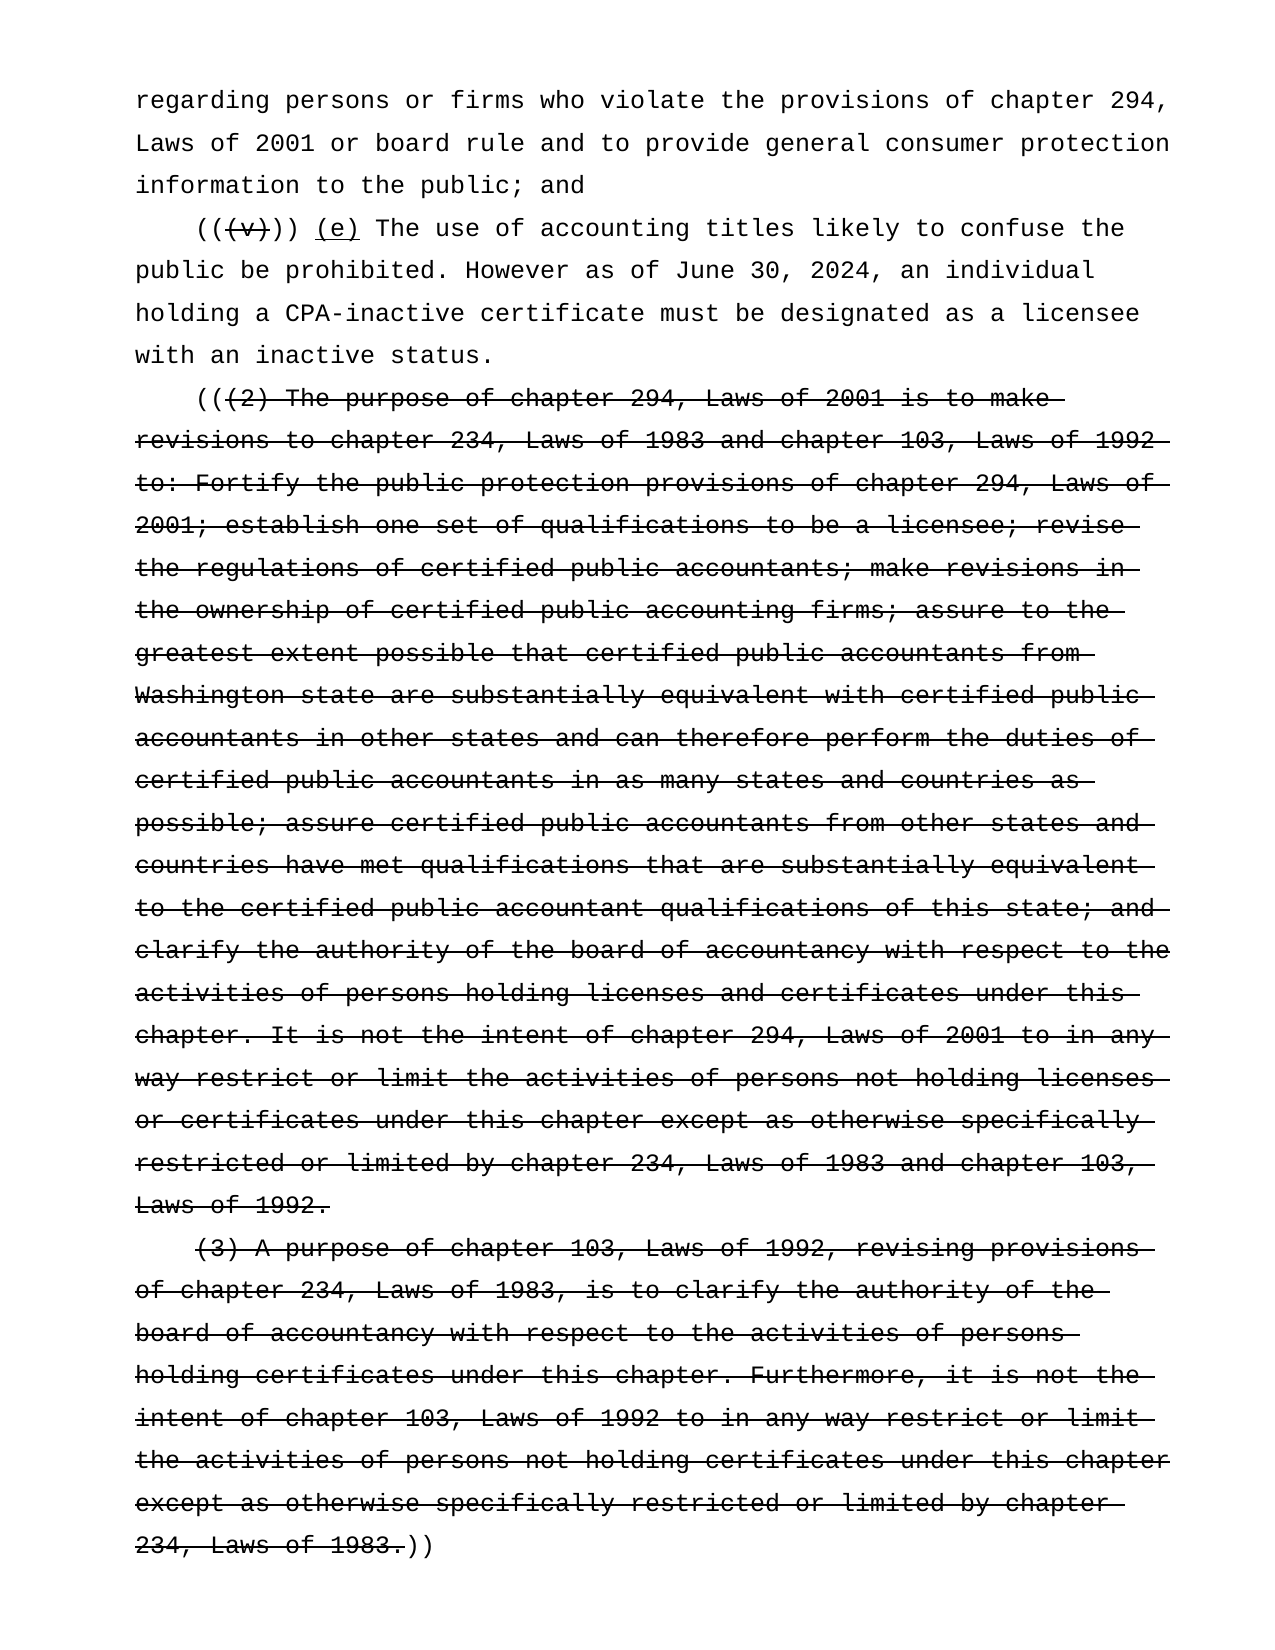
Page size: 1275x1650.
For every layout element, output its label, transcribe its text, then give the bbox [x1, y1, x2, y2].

text (((2) The purpose of chapter 294, Laws of 2001 is to make revisions to chapter 234, Laws of 1983 and chapter 103, Laws of 1992 to: Fortify the public protection provisions of chapter 294, Laws of 2001; establish one set of qualifications to be a licensee; revise the regulations of certified public accountants; make revisions in the ownership of certified public accounting firms; assure to the greatest extent possible that certified public accountants from Washington state are substantially equivalent with certified public accountants in other states and can therefore perform the duties of certified public accountants in as many states and countries as possible; assure certified public accountants from other states and countries have met qualifications that are substantially equivalent to the certified public accountant qualifications of this state; and clarify the authority of the board of accountancy with respect to the activities of persons holding licenses and certificates under this chapter. It is not the intent of chapter 294, Laws of 2001 to in any way restrict or limit the activities of persons not holding licenses or certificates under this chapter except as otherwise specifically restricted or limited by chapter 234, Laws of 1983 and chapter 103, Laws of 1992. [135, 486, 1170, 909]
text (((2) The purpose of chapter 294, Laws of 2001 is to make revisions to chapter 234, Laws of 1983 and chapter 103, Laws of 1992 to: Fortify the public protection provisions of chapter 294, Laws of 2001; establish one set of qualifications to be a licensee; revise the regulations of certified public accountants; make revisions in the ownership of certified public accounting firms; assure to the greatest extent possible that certified public accountants from Washington state are substantially equivalent with certified public accountants in other states and can therefore perform the duties of certified public accountants in as many states and countries as possible; assure certified public accountants from other states and countries have met qualifications that are substantially equivalent to the certified public accountant qualifications of this state; and clarify the authority of the board of accountancy with respect to the activities of persons holding licenses and certificates under this chapter. It is not the intent of chapter 294, Laws of 2001 to in any way restrict or limit the activities of persons not holding licenses or certificates under this chapter except as otherwise specifically restricted or limited by chapter 234, Laws of 1983 and chapter 103, Laws of 1992. [135, 1081, 1170, 1222]
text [135, 75, 1170, 202]
text (((2) The purpose of chapter 294, Laws of 2001 is to make revisions to chapter 234, Laws of 1983 and chapter 103, Laws of 1992 to: Fortify the public protection provisions of chapter 294, Laws of 2001; establish one set of qualifications to be a licensee; revise the regulations of certified public accountants; make revisions in the ownership of certified public accounting firms; assure to the greatest extent possible that certified public accountants from Washington state are substantially equivalent with certified public accountants in other states and can therefore perform the duties of certified public accountants in as many states and countries as possible; assure certified public accountants from other states and countries have met qualifications that are substantially equivalent to the certified public accountant qualifications of this state; and clarify the authority of the board of accountancy with respect to the activities of persons holding licenses and certificates under this chapter. It is not the intent of chapter 294, Laws of 2001 to in any way restrict or limit the activities of persons not holding licenses or certificates under this chapter except as otherwise specifically restricted or limited by chapter 234, Laws of 1983 and chapter 103, Laws of 1992. [135, 953, 1170, 1036]
text (3) A purpose of chapter 103, Laws of 1992, revising provisions of chapter 234, Laws of 1983, is to clarify the authority of the board of accountancy with respect to the activities of persons holding certificates under this chapter. Furthermore, it is not the intent of chapter 103, Laws of 1992 to in any way restrict or limit the activities of persons not holding certificates under this chapter except as otherwise specifically restricted or limited by chapter 234, Laws of 1983.)) [135, 1222, 1170, 1461]
text (((v))) (e) The use of accounting titles likely to confuse the public be prohibited. However as of June 30, 2024, an individual holding a CPA-inactive certificate must be designated as a licensee with an inactive status. [135, 202, 1170, 372]
text (3) A purpose of chapter 103, Laws of 1992, revising provisions of chapter 234, Laws of 1983, is to clarify the authority of the board of accountancy with respect to the activities of persons holding certificates under this chapter. Furthermore, it is not the intent of chapter 103, Laws of 1992 to in any way restrict or limit the activities of persons not holding certificates under this chapter except as otherwise specifically restricted or limited by chapter 234, Laws of 1983.)) [135, 1463, 1170, 1562]
